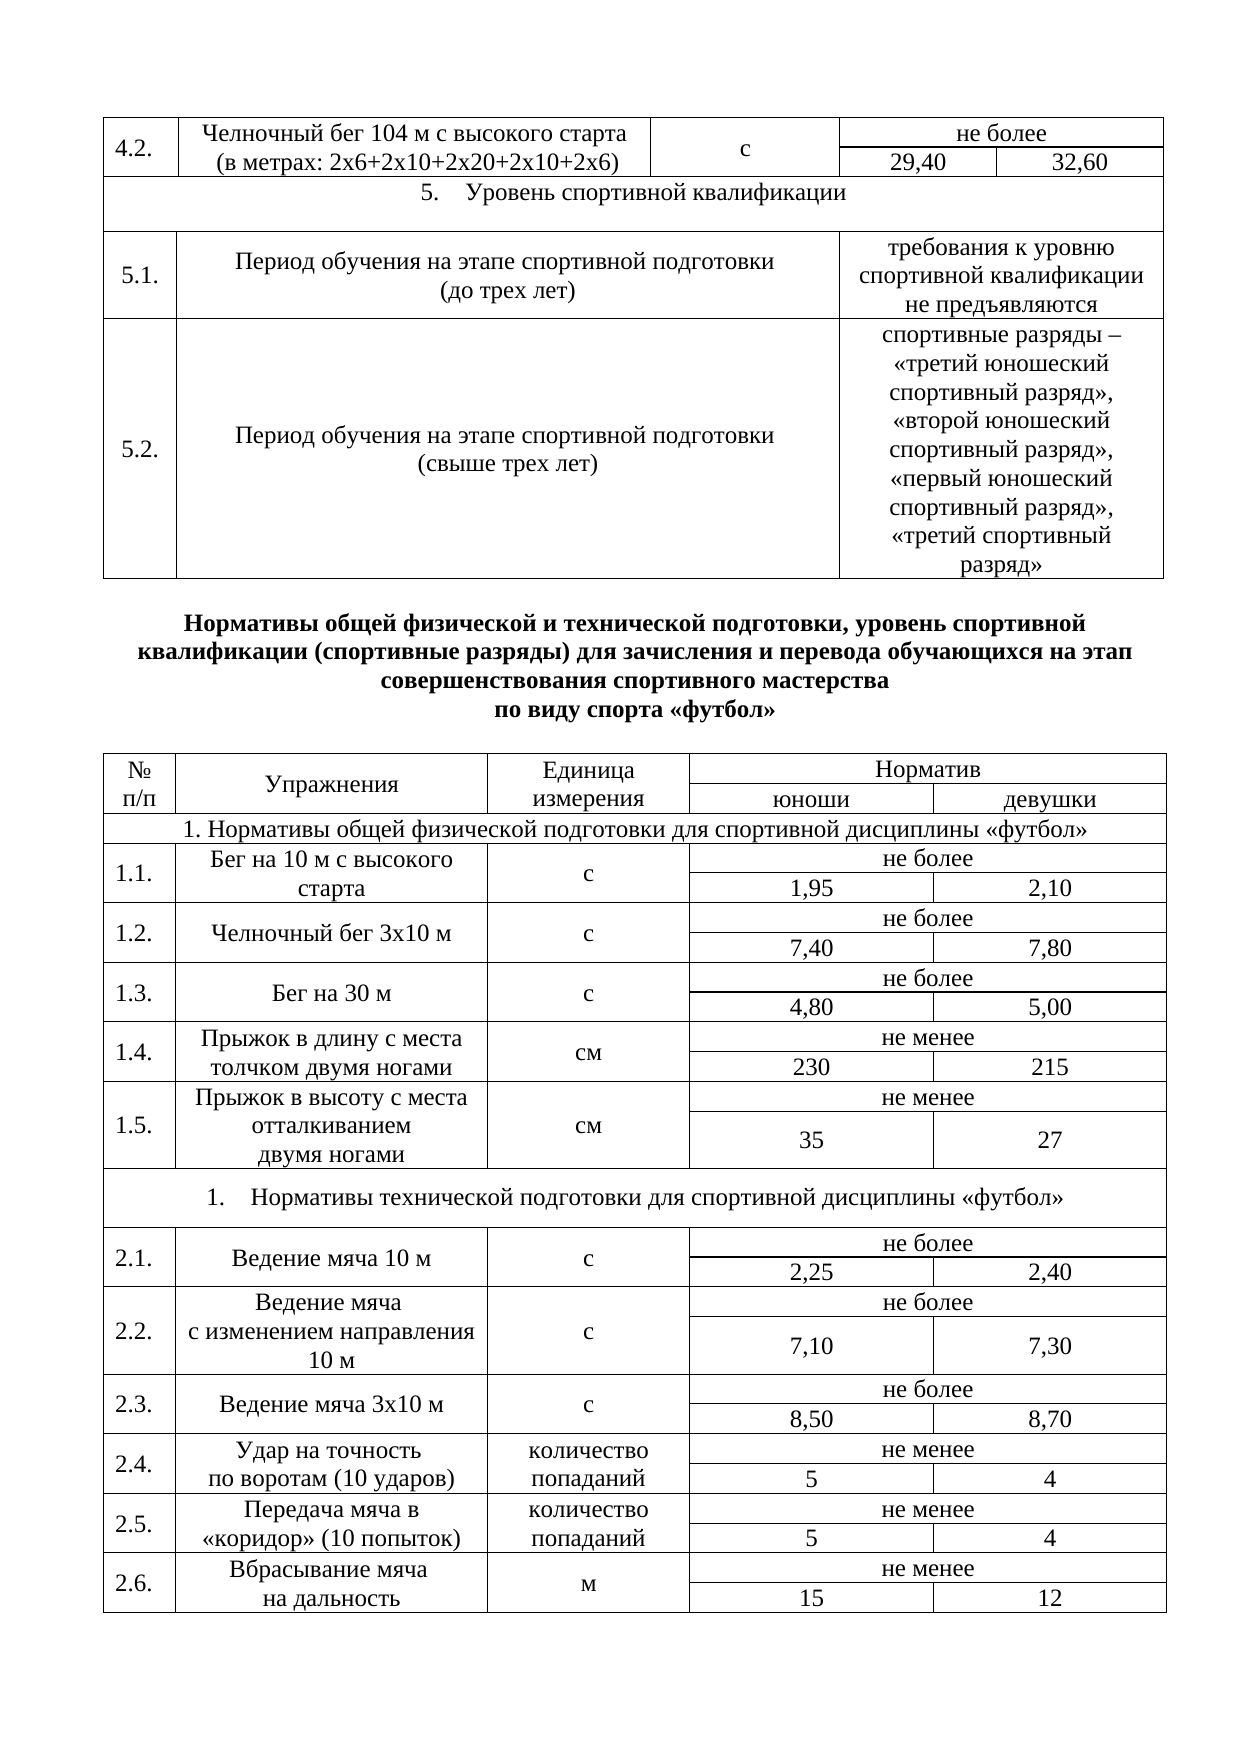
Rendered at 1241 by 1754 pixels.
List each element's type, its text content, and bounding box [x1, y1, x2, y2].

table_header Норматив [690, 754, 1166, 783]
table_cell Челночный бег 3x10 м [176, 903, 487, 962]
table_cell 7,40 [690, 933, 933, 962]
table_cell 1.2. [104, 903, 175, 962]
table_cell с [488, 1287, 689, 1373]
table_cell 4 [934, 1524, 1166, 1552]
table_cell количество попаданий [488, 1434, 689, 1493]
table_header № п/п [104, 754, 175, 813]
table_cell не менее [690, 1553, 1166, 1582]
table_cell не менее [690, 1434, 1166, 1463]
table_cell 7,30 [934, 1317, 1166, 1373]
table_cell 2.2. [104, 1287, 175, 1373]
table_cell 1.3. [104, 963, 175, 1021]
table_cell требования к уровню спортивной квалификации не предъявляются [840, 232, 1163, 318]
table_cell 35 [690, 1112, 933, 1168]
table_cell с [651, 118, 839, 176]
table_cell 4 [934, 1464, 1166, 1493]
table_cell Ведение мяча 10 м [176, 1228, 487, 1286]
table_cell 15 [690, 1583, 933, 1612]
table_cell 29,40 [840, 148, 996, 176]
table_cell см [488, 1082, 689, 1168]
table_cell не менее [690, 1494, 1166, 1522]
table_cell Прыжок в высоту с места отталкиванием двумя ногами [405, 1082, 487, 1168]
table_cell 32,60 [997, 148, 1163, 176]
table_cell не более [690, 1228, 1166, 1256]
table_cell 1.1. [104, 844, 175, 902]
table_cell 2.1. [104, 1228, 175, 1286]
table_cell не более [690, 1375, 1166, 1403]
table_cell 5 [690, 1524, 933, 1552]
table_cell не менее [690, 1082, 1166, 1111]
table_cell 2.6. [104, 1553, 175, 1612]
table_cell не более [690, 963, 1166, 991]
table_cell с [488, 1228, 689, 1286]
table_cell не более [690, 1287, 1166, 1316]
table_cell 5 [690, 1464, 933, 1493]
table_cell Прыжок в длину с места толчком двумя ногами [176, 1022, 487, 1081]
text по виду спорта «футбол» [103, 694, 1166, 723]
table_cell Прыжок в высоту с места отталкиванием двумя ногами [176, 1082, 258, 1168]
table_cell не более [840, 118, 1163, 146]
table_cell 4,80 [690, 993, 933, 1021]
table_cell Ведение мяча 3х10 м [176, 1375, 487, 1433]
table_cell с [488, 1375, 689, 1433]
table_cell девушки [934, 784, 1166, 813]
table_cell Уровень спортивной квалификации [104, 177, 1163, 231]
table_cell 1.5. [104, 1082, 175, 1168]
table_cell 1. Нормативы общей физической подготовки для спортивной дисциплины «футбол» [104, 814, 1166, 842]
table_cell 1,95 [690, 873, 933, 902]
table_cell 5.2. [104, 319, 176, 578]
table_cell Удар на точность по воротам (10 ударов) [176, 1434, 487, 1493]
table_cell Передача мяча в «коридор» (10 попыток) [176, 1494, 487, 1552]
table_cell не более [690, 903, 1166, 932]
table_cell 2.5. [104, 1494, 175, 1552]
table_cell 2.3. [104, 1375, 175, 1433]
table_cell 27 [934, 1112, 1166, 1168]
table_cell не более [690, 844, 1166, 872]
table_cell с [488, 903, 689, 962]
table_cell 2,40 [934, 1258, 1166, 1286]
table_cell 8,50 [690, 1404, 933, 1433]
table_cell 230 [690, 1052, 933, 1081]
table_cell см [488, 1022, 689, 1081]
table_cell с [488, 844, 689, 902]
table_header Упражнения [176, 754, 487, 813]
table_cell Период обучения на этапе спортивной подготовки (до трех лет) [177, 232, 839, 318]
table_cell 7,10 [690, 1317, 933, 1373]
table_cell Нормативы технической подготовки для спортивной дисциплины «футбол» [104, 1169, 1166, 1227]
table_cell 2,25 [690, 1258, 933, 1286]
text Нормативы общей физической и технической подготовки, уровень спортивной квалификации (спортивные разряды) для зачисления и перевода обучающихся на этап совершенствования спортивного мастерства [103, 608, 1166, 694]
table_cell с [488, 963, 689, 1021]
table_cell 8,70 [934, 1404, 1166, 1433]
table_cell 4.2. [104, 118, 178, 176]
table_cell 2,10 [934, 873, 1166, 902]
table_cell Бег на 10 м с высокого старта [176, 844, 487, 902]
table_cell 1.4. [104, 1022, 175, 1081]
table_cell Бег на 30 м [176, 963, 487, 1021]
table_cell 215 [934, 1052, 1166, 1081]
table_cell Ведение мяча с изменением направления 10 м [176, 1287, 487, 1373]
table_cell не менее [690, 1022, 1166, 1051]
table_cell 12 [934, 1583, 1166, 1612]
table_cell Период обучения на этапе спортивной подготовки (свыше трех лет) [177, 319, 839, 578]
table_cell 5,00 [934, 993, 1166, 1021]
table_cell юноши [690, 784, 933, 813]
table_cell 7,80 [934, 933, 1166, 962]
table_header Единица измерения [488, 754, 689, 813]
table_cell 5.1. [104, 232, 176, 318]
table_cell 2.4. [104, 1434, 175, 1493]
table_cell Вбрасывание мяча на дальность [176, 1553, 487, 1612]
table_cell м [488, 1553, 689, 1612]
table_cell спортивные разряды – «третий юношеский спортивный разряд», «второй юношеский спортивный разряд», «первый юношеский спортивный разряд», «третий спортивный разряд» [840, 319, 1163, 578]
table_cell количество попаданий [488, 1494, 689, 1552]
